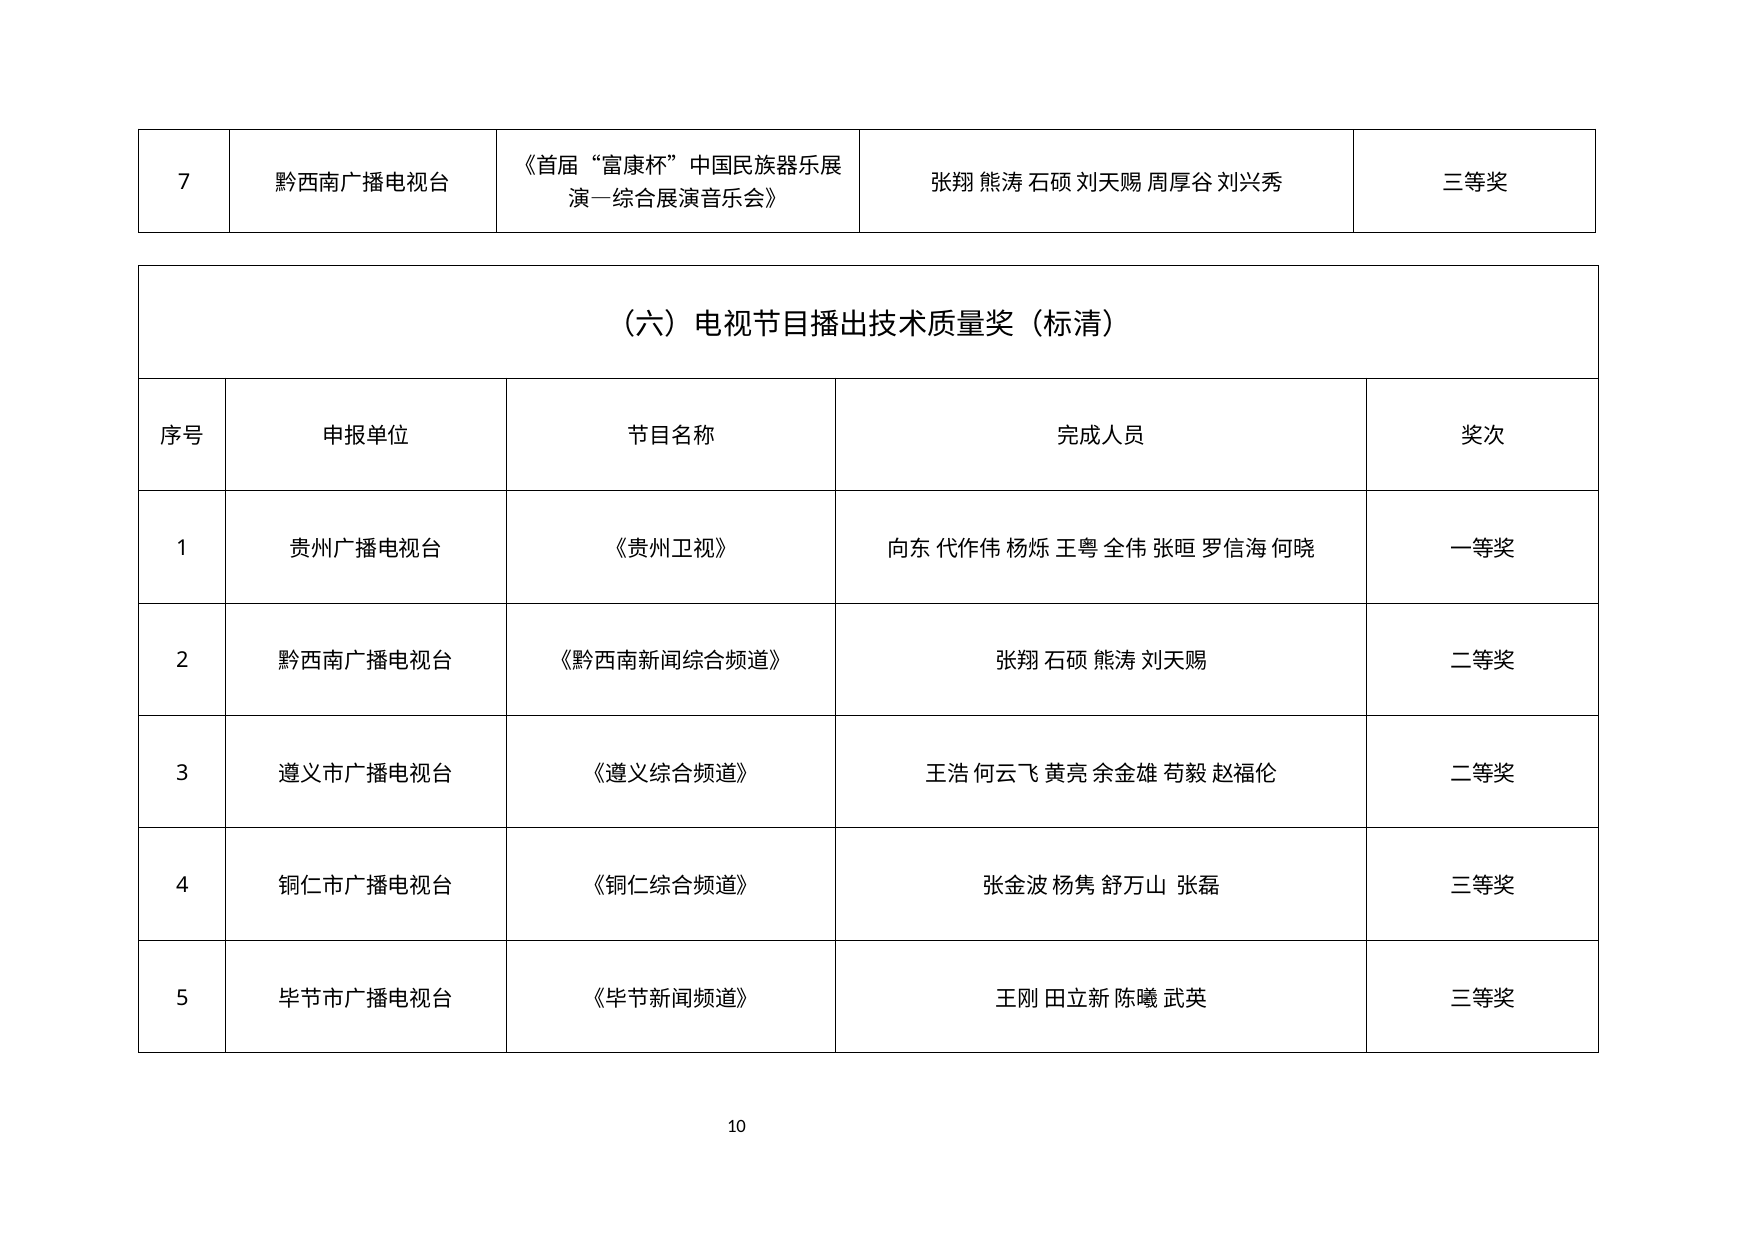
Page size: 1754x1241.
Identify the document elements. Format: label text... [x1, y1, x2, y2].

table_cell 张翔 熊涛 石硕 刘天赐 周厚谷 刘兴秀 [860, 130, 1353, 232]
table_cell 三等奖 [1367, 941, 1598, 1052]
table_cell 3 [139, 716, 225, 827]
table_cell 完成人员 [836, 379, 1366, 490]
table_cell 毕节市广播电视台 [226, 941, 506, 1052]
table_header （六）电视节目播出技术质量奖（标清） [139, 266, 1598, 378]
table_cell 《黔西南新闻综合频道》 [507, 604, 835, 715]
table_cell 《首届“富康杯”中国民族器乐展演—综合展演音乐会》 [497, 130, 859, 232]
table_cell 序号 [139, 379, 225, 490]
table_cell 张翔 石硕 熊涛 刘天赐 [836, 604, 1366, 715]
table_cell 遵义市广播电视台 [226, 716, 506, 827]
table_cell 三等奖 [1367, 828, 1598, 940]
table_cell 三等奖 [1354, 130, 1595, 232]
table_cell 黔西南广播电视台 [226, 604, 506, 715]
table_cell 5 [139, 941, 225, 1052]
table_cell 节目名称 [507, 379, 835, 490]
table_cell 张金波 杨隽 舒万山 张磊 [836, 828, 1366, 940]
table_cell 二等奖 [1367, 716, 1598, 827]
table_cell 《遵义综合频道》 [507, 716, 835, 827]
table_cell 铜仁市广播电视台 [226, 828, 506, 940]
table_cell 奖次 [1367, 379, 1598, 490]
table_cell 《铜仁综合频道》 [507, 828, 835, 940]
table_cell 贵州广播电视台 [226, 491, 506, 602]
table_cell 王浩 何云飞 黄亮 余金雄 苟毅 赵福伦 [836, 716, 1366, 827]
table_cell 黔西南广播电视台 [230, 130, 496, 232]
table_cell 4 [139, 828, 225, 940]
table_cell 7 [139, 130, 229, 232]
table_cell 王刚 田立新 陈曦 武英 [836, 941, 1366, 1052]
table_cell 向东 代作伟 杨烁 王粤 全伟 张晅 罗信海 何晓 [836, 491, 1366, 602]
table_cell 一等奖 [1367, 491, 1598, 602]
table_cell 《毕节新闻频道》 [507, 941, 835, 1052]
table_cell 申报单位 [226, 379, 506, 490]
table_cell 2 [139, 604, 225, 715]
table_cell 二等奖 [1367, 604, 1598, 715]
table_cell 1 [139, 491, 225, 602]
table_cell 《贵州卫视》 [507, 491, 835, 602]
